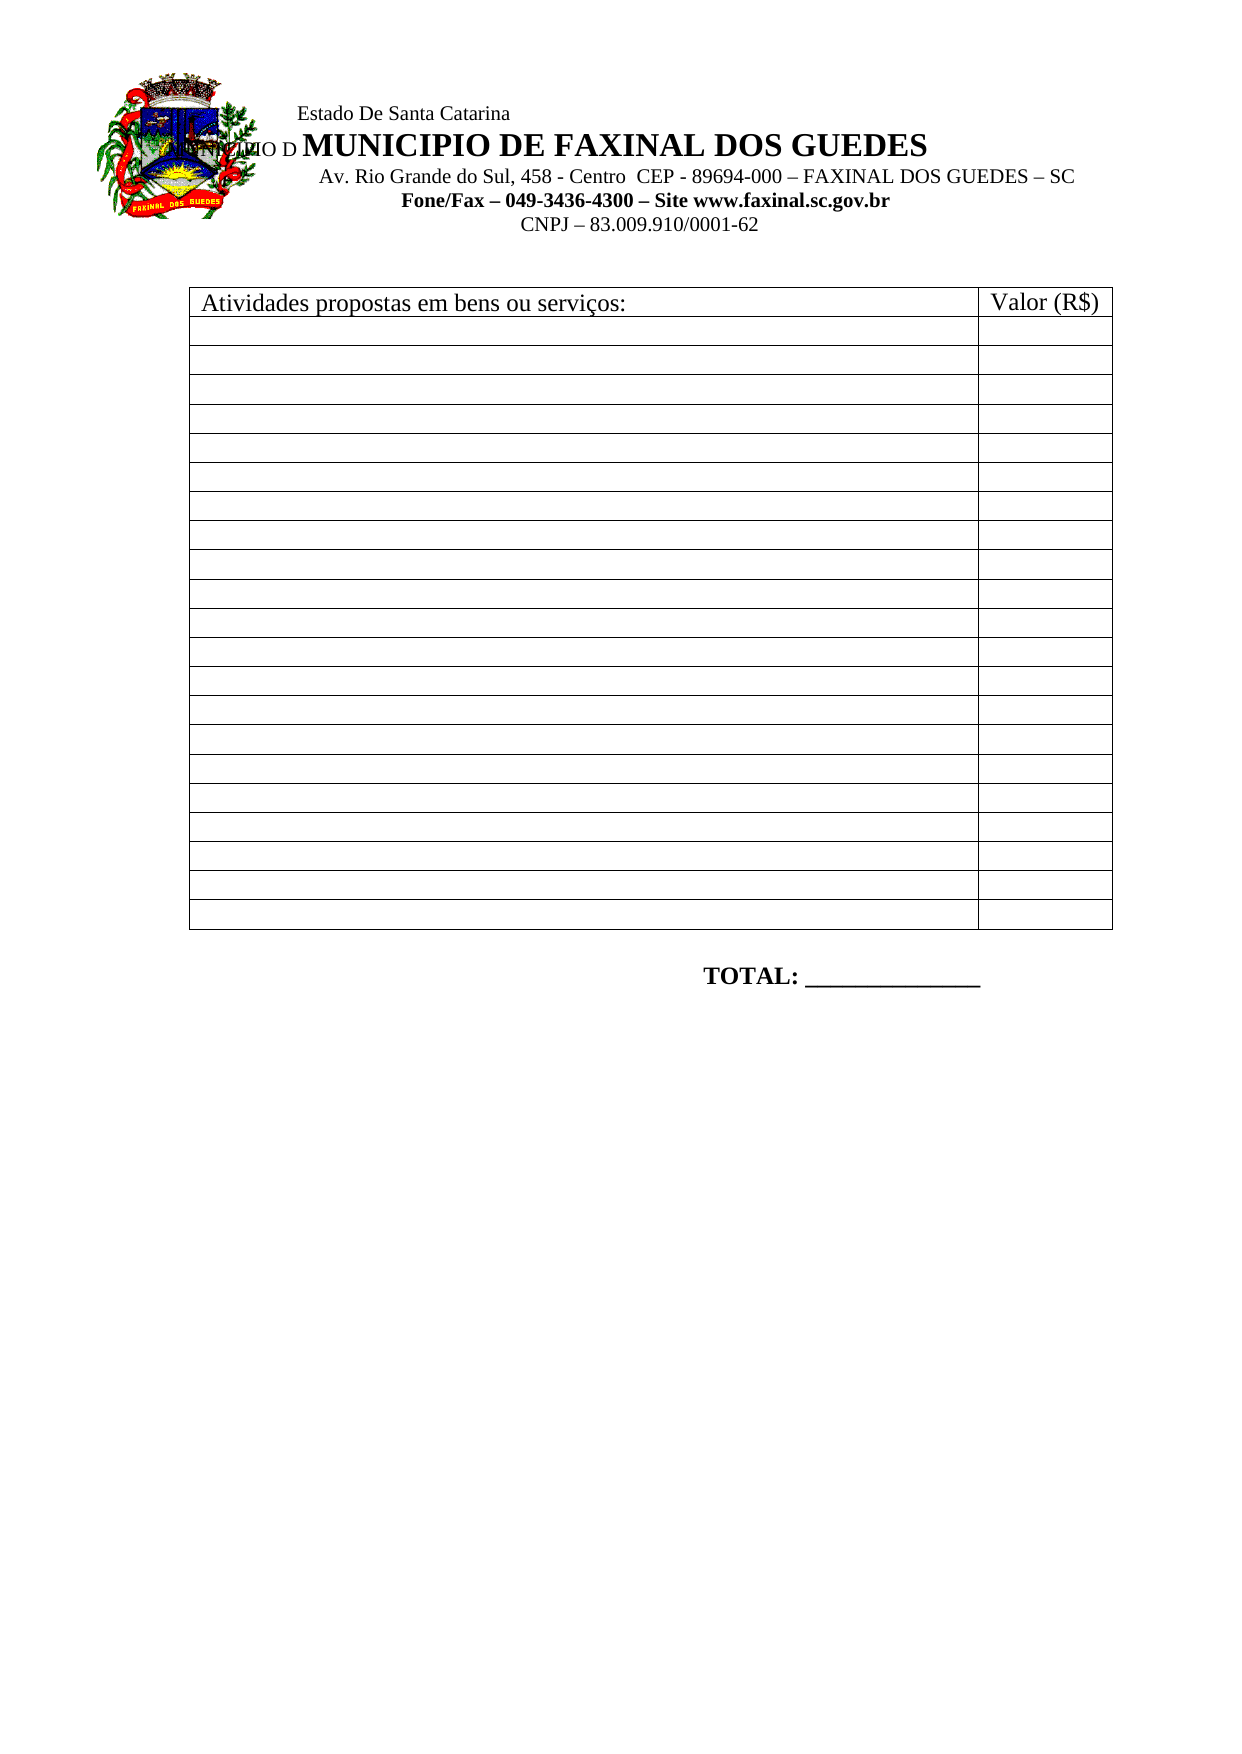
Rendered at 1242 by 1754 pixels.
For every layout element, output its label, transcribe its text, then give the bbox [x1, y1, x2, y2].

table_cell [190, 463, 978, 491]
table_cell [979, 434, 1112, 462]
table_cell [190, 638, 978, 666]
table_cell [979, 696, 1112, 724]
table_cell [190, 900, 978, 928]
table_cell [979, 638, 1112, 666]
table_cell [190, 725, 978, 753]
picture [94, 73, 283, 229]
table_cell [979, 317, 1112, 345]
table_cell [190, 580, 978, 608]
table_cell [979, 725, 1112, 753]
table_cell [190, 405, 978, 433]
table_cell [979, 492, 1112, 520]
table_cell [190, 813, 978, 841]
table_cell [190, 784, 978, 812]
table_cell [979, 346, 1112, 374]
table_cell [190, 842, 978, 870]
table_header Atividades propostas em bens ou serviços: [190, 288, 978, 316]
table_cell [979, 900, 1112, 928]
table_cell [979, 521, 1112, 549]
table_cell [190, 346, 978, 374]
table_cell [190, 609, 978, 637]
table_header Valor (R$) [979, 288, 1112, 316]
table_cell [190, 434, 978, 462]
table_cell [979, 667, 1112, 695]
table_cell [190, 550, 978, 578]
table_cell [979, 609, 1112, 637]
table_cell [979, 463, 1112, 491]
table_cell [979, 813, 1112, 841]
table_cell [190, 521, 978, 549]
text TOTAL: ______________ [167, 961, 980, 989]
table_cell [190, 375, 978, 403]
table_cell [190, 667, 978, 695]
table_cell [979, 842, 1112, 870]
table_cell [979, 550, 1112, 578]
table_cell [190, 492, 978, 520]
table_cell [190, 755, 978, 783]
table_cell [190, 317, 978, 345]
table_cell [979, 375, 1112, 403]
table_cell [979, 580, 1112, 608]
table_cell [979, 784, 1112, 812]
table_cell [190, 871, 978, 899]
table_cell [979, 755, 1112, 783]
table_cell [979, 871, 1112, 899]
table_cell [190, 696, 978, 724]
table_cell [979, 405, 1112, 433]
